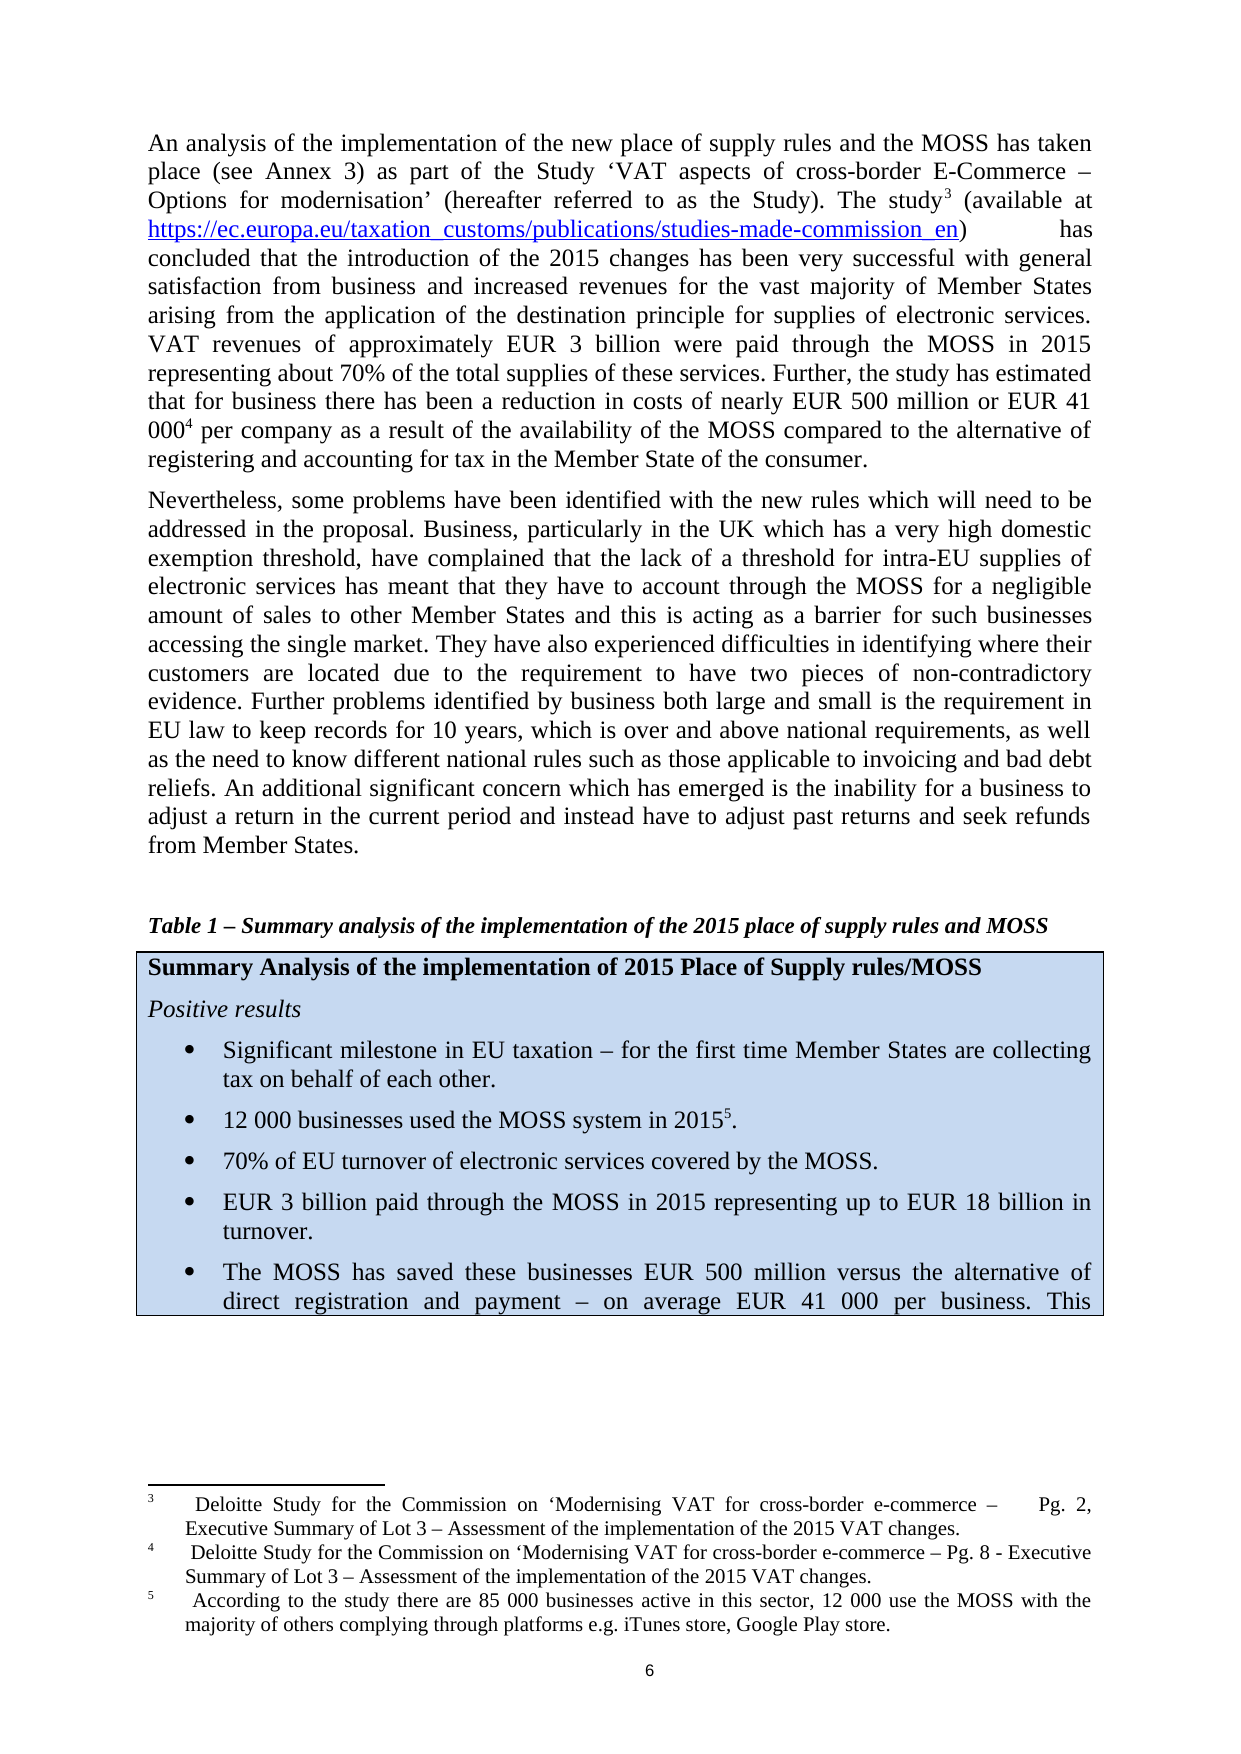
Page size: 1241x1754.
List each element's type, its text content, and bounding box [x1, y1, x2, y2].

text Nevertheless, some problems have been identified with the new rules which will need to be addressed in the proposal. Business, particularly in the UK which has a very high domestic exemption threshold, have complained that the lack of a threshold for intra-EU supplies of electronic services has meant that they have to account through the MOSS for a negligible amount of sales to other Member States and this is acting as a barrier for such businesses accessing the single market. They have also experienced difficulties in identifying where their customers are located due to the requirement to have two pieces of non-contradictory evidence. Further problems identified by business both large and small is the requirement in EU law to keep records for 10 years, which is over and above national requirements, as well as the need to know different national rules such as those applicable to invoicing and bad debt reliefs. An additional significant concern which has emerged is the inability for a business to adjust a return in the current period and instead have to adjust past returns and seek refunds from Member States. [148, 485, 1093, 859]
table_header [137, 953, 1103, 1315]
text An analysis of the implementation of the new place of supply rules and the MOSS has taken place (see Annex 3) as part of the Study ‘VAT aspects of cross-border E-Commerce – Options for modernisation’ (hereafter referred to as the Study). The study (available at https://ec.europa.eu/taxation_customs/publications/studies-made-commission_en) has concluded that the introduction of the 2015 changes has been very successful with general satisfaction from business and increased revenues for the vast majority of Member States arising from the application of the destination principle for supplies of electronic services. VAT revenues of approximately EUR 3 billion were paid through the MOSS in 2015 representing about 70% of the total supplies of these services. Further, the study has estimated that for business there has been a reduction in costs of nearly EUR 500 million or EUR 41 000 per company as a result of the availability of the MOSS compared to the alternative of registering and accounting for tax in the Member State of the consumer. [148, 128, 1093, 473]
text Table 1 – Summary analysis of the implementation of the 2015 place of supply rules and MOSS [148, 913, 1093, 939]
